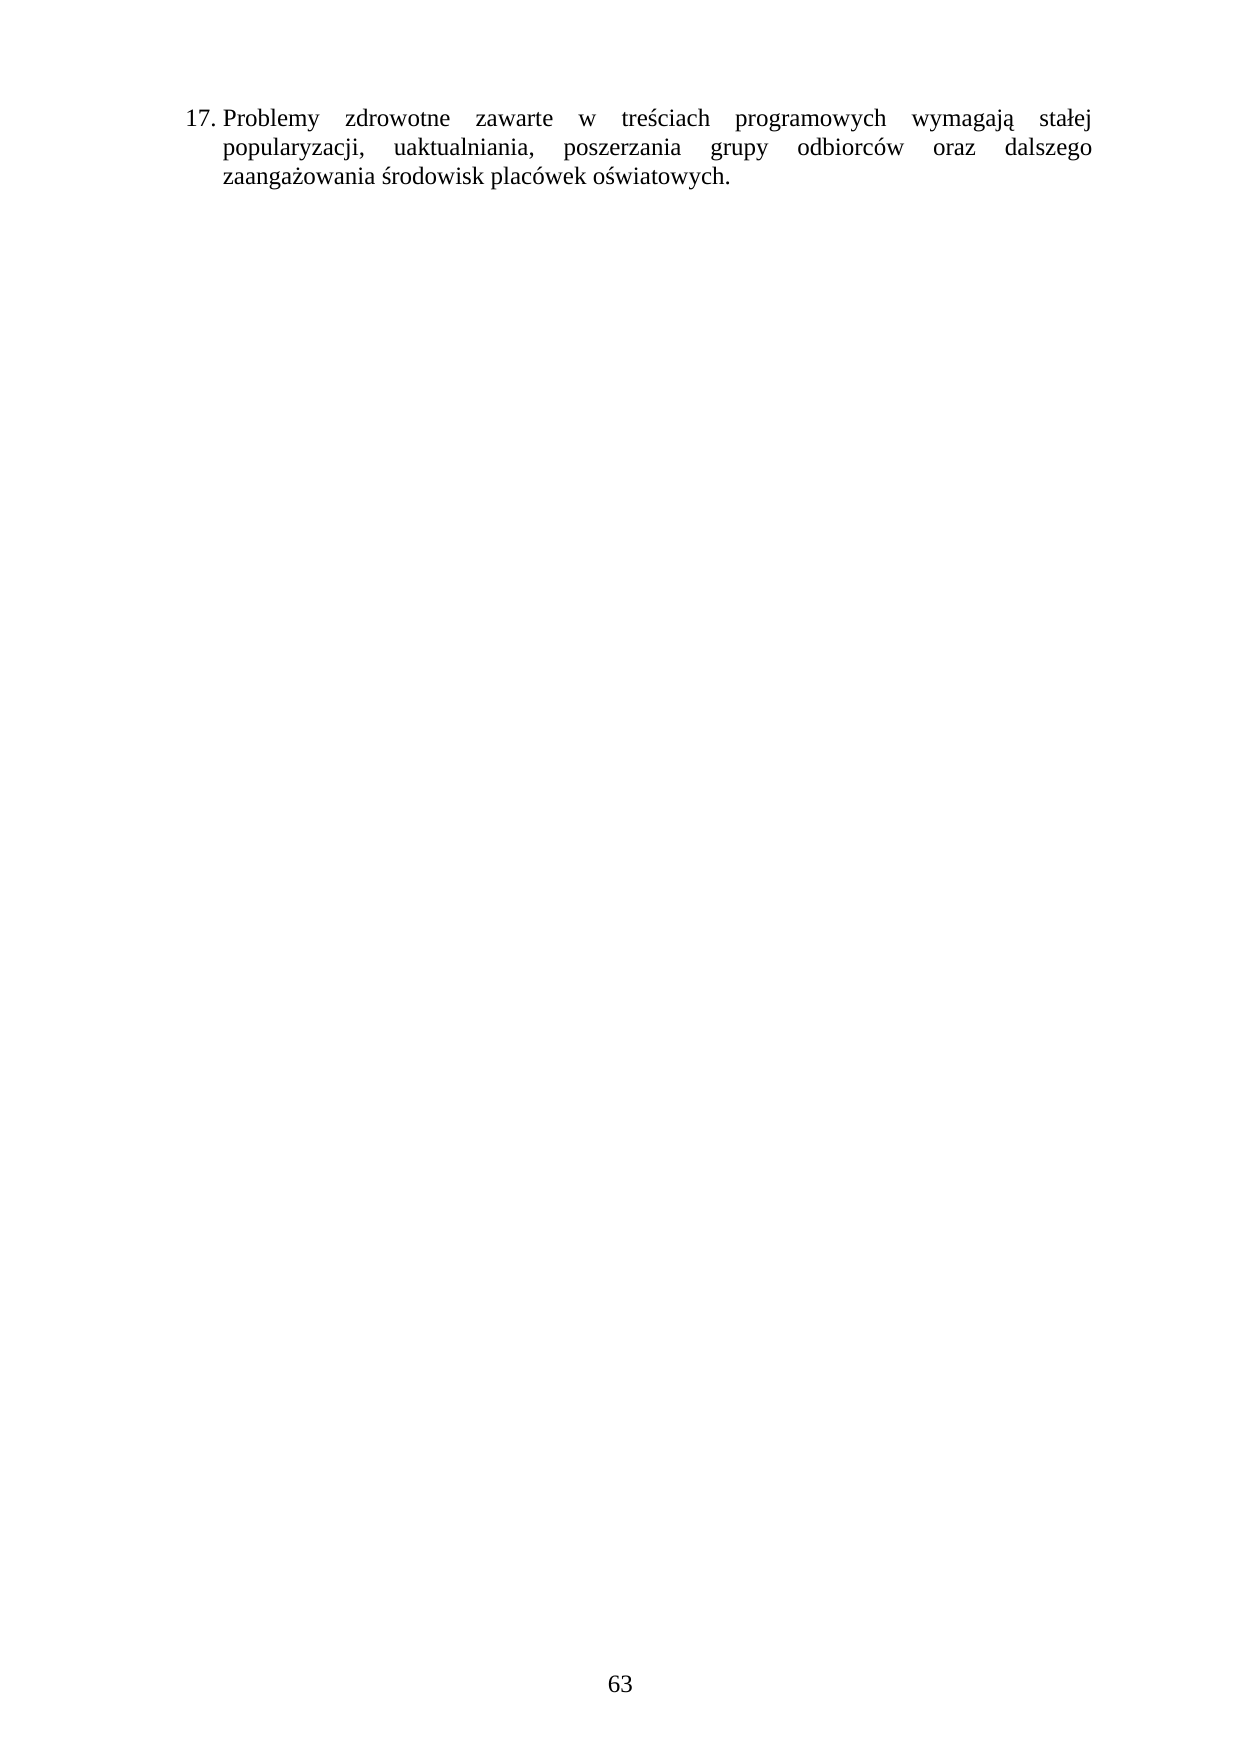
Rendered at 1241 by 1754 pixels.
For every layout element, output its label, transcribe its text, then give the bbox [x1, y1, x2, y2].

list Problemy zdrowotne zawarte w treściach programowych wymagają stałej popularyzacji, uaktualniania, poszerzania grupy odbiorców oraz dalszego zaangażowania środowisk placówek oświatowych. [185, 103, 1093, 190]
